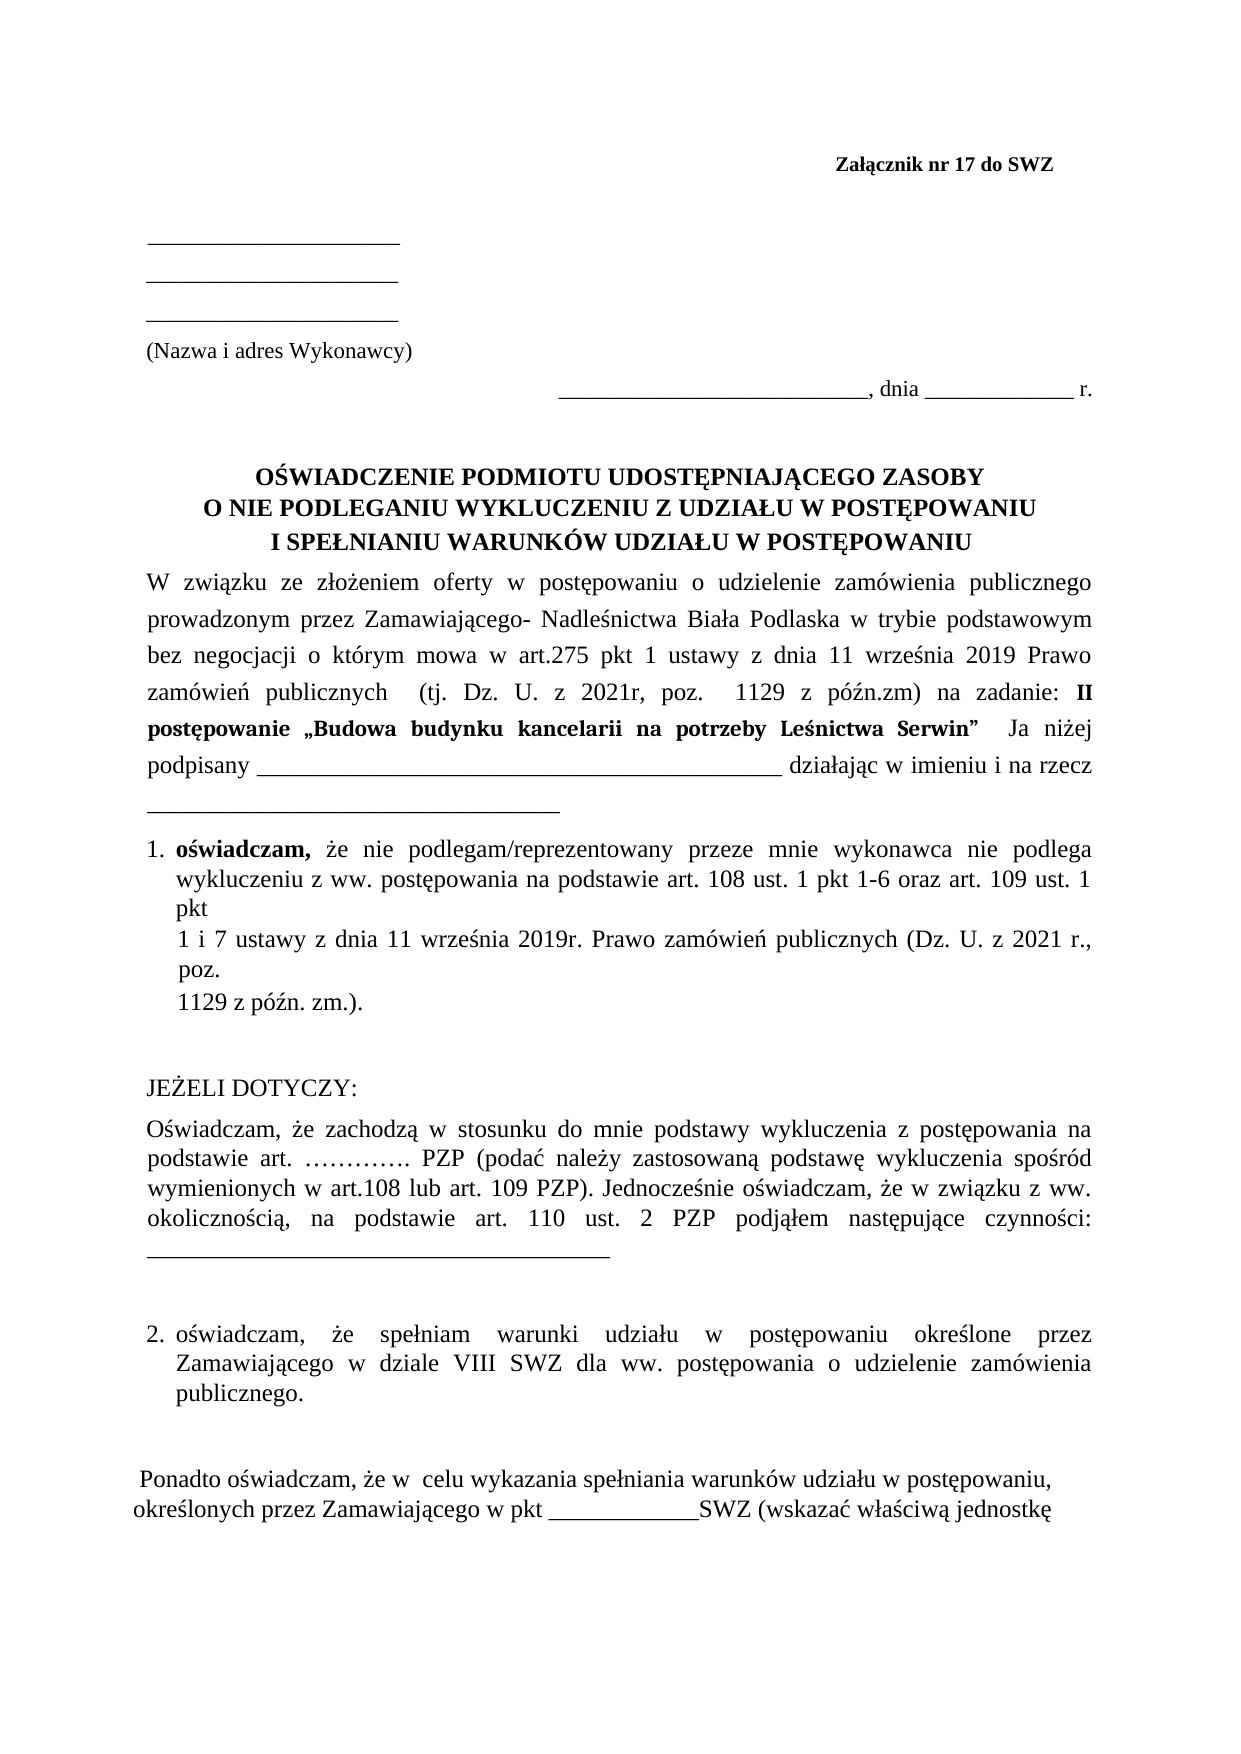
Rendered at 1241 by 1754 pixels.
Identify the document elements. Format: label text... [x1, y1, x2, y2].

text 1129 z późn. zm.). [177, 987, 1093, 1015]
text JEŻELI DOTYCZY: [146, 1073, 1093, 1102]
list oświadczam, że spełniam warunki udziału w postępowaniu określone przez Zamawiającego w dziale VIII SWZ dla ww. postępowania o udzielenie zamówienia publicznego. [146, 1319, 1093, 1407]
text ___________________________, dnia _____________ r. [559, 375, 1093, 402]
text ______________________ [146, 259, 1093, 286]
list oświadczam, że nie podlegam/reprezentowany przeze mnie wykonawca nie podlega wykluczeniu z ww. postępowania na podstawie art. 108 ust. 1 pkt 1-6 oraz art. 109 ust. 1 pkt [146, 834, 1093, 922]
text ______________________ [146, 298, 1093, 324]
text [133, 1464, 1093, 1523]
text OŚWIADCZENIE PODMIOTU UDOSTĘPNIAJĄCEGO ZASOBY [133, 462, 985, 491]
text (Nazwa i adres Wykonawcy) [146, 337, 1093, 363]
text O NIE PODLEGANIU WYKLUCZENIU Z UDZIAŁU W POSTĘPOWANIU I SPEŁNIANIU WARUNKÓW UDZIAŁU W POSTĘPOWANIU [203, 493, 1093, 556]
text Załącznik nr 17 do SWZ ______________________ [148, 152, 1093, 247]
text Oświadczam, że zachodzą w stosunku do mnie podstawy wykluczenia z postępowania na podstawie art. …………. PZP (podać należy zastosowaną podstawę wykluczenia spośród wymienionych w art.108 lub art. 109 PZP). Jednocześnie oświadczam, że w związku z ww. okolicznością, na podstawie art. 110 ust. 2 PZP podjąłem następujące czynności: _____________________________________ [146, 1114, 1093, 1261]
text 1 i 7 ustawy z dnia 11 września 2019r. Prawo zamówień publicznych (Dz. U. z 2021 r., poz. [177, 924, 1093, 982]
text W związku ze złożeniem oferty w postępowaniu o udzielenie zamówienia publicznego prowadzonym przez Zamawiającego- Nadleśnictwa Biała Podlaska w trybie podstawowym bez negocjacji o którym mowa w art.275 pkt 1 ustawy z dnia 11 września 2019 Prawo zamówień publicznych (tj. Dz. U. z 2021r, poz. 1129 z późn.zm) na zadanie: II postępowanie „Budowa budynku kancelarii na potrzeby Leśnictwa Serwin” Ja niżej podpisany __________________________________________ działając w imieniu i na rzecz _________________________________ [146, 567, 1093, 815]
